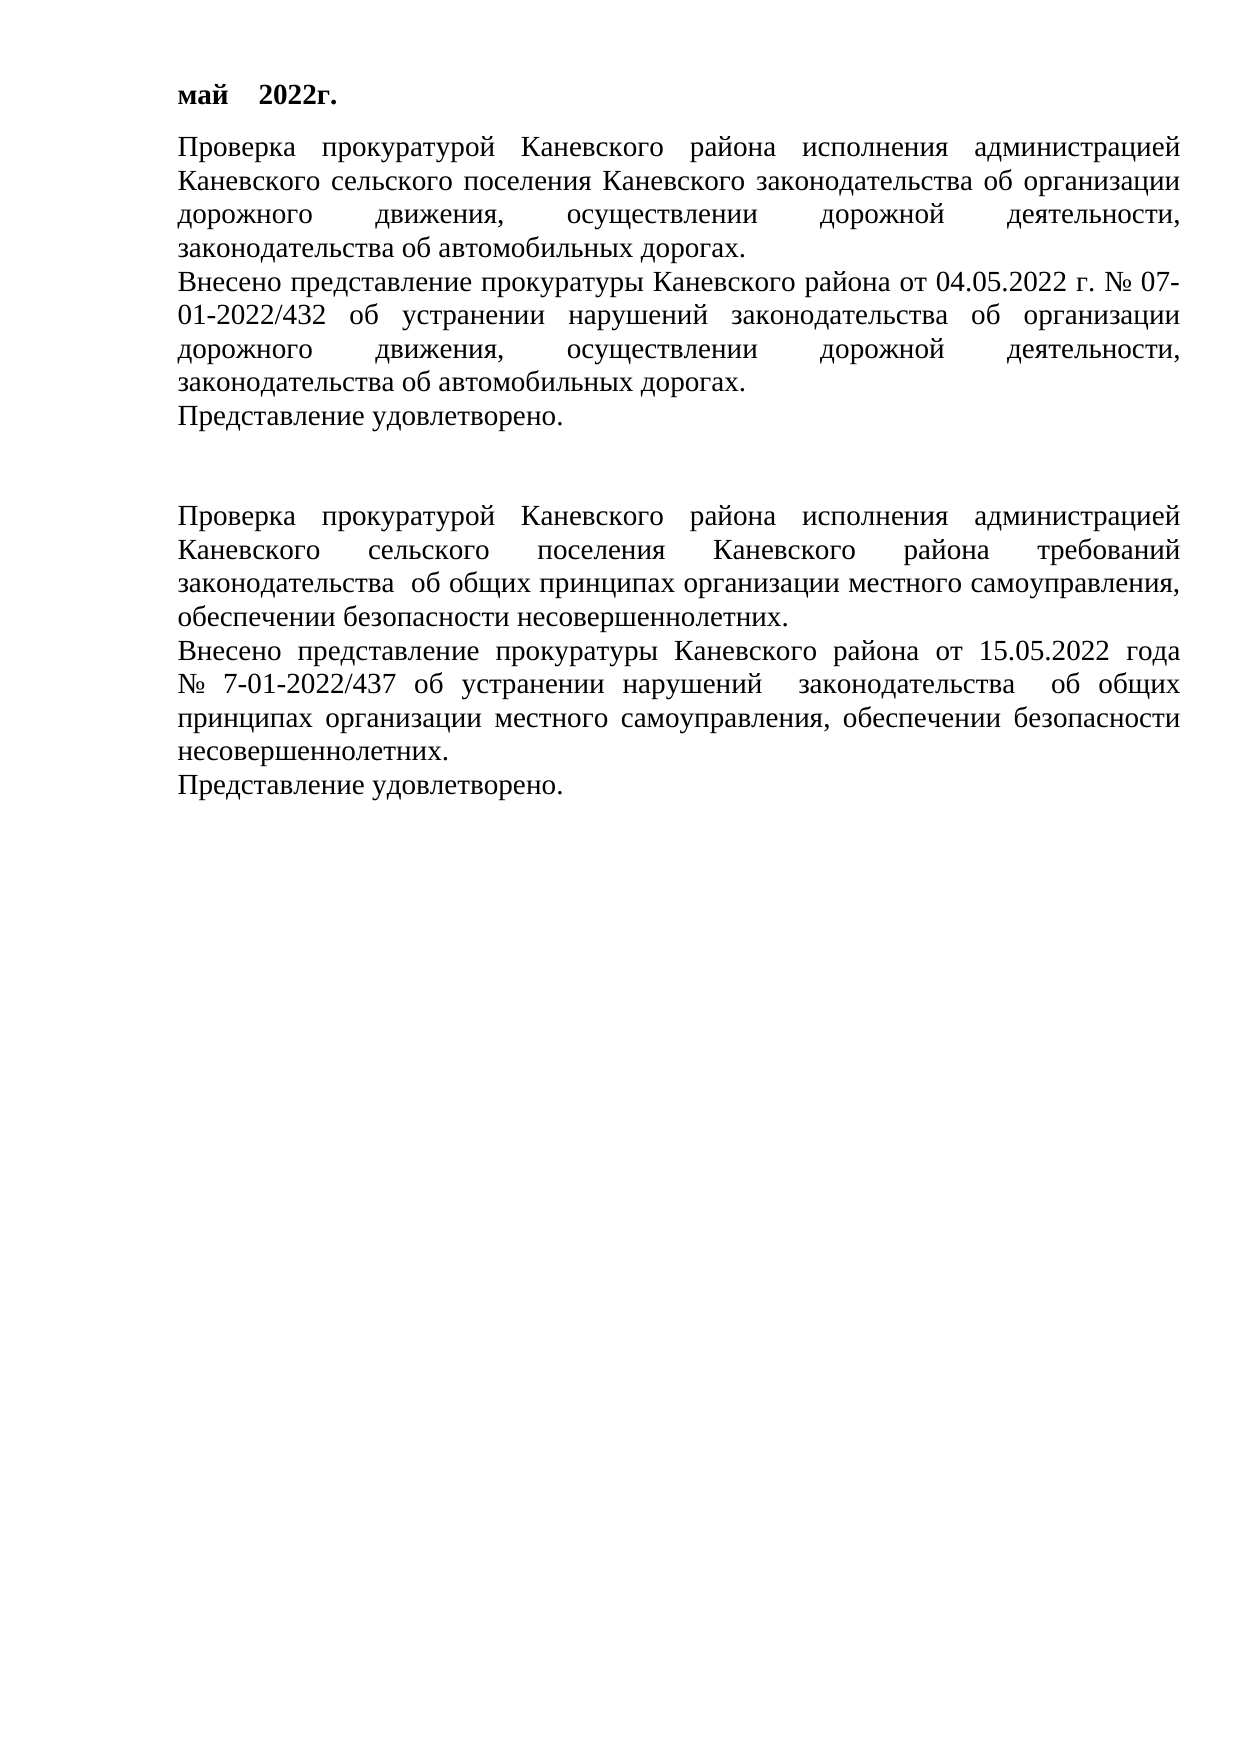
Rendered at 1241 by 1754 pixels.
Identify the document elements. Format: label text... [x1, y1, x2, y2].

text Проверка прокуратурой Каневского района исполнения администрацией Каневского сельского поселения Каневского законодательства об организации дорожного движения, осуществлении дорожной деятельности, законодательства об автомобильных дорогах. [177, 129, 1181, 264]
text Представление удовлетворено. [177, 767, 1181, 800]
text Проверка прокуратурой Каневского района исполнения администрацией Каневского сельского поселения Каневского района требований законодательства об общих принципах организации местного самоуправления, обеспечении безопасности несовершеннолетних. [177, 498, 1181, 633]
text Представление удовлетворено. [177, 398, 1181, 431]
text Внесено представление прокуратуры Каневского района от 15.05.2022 года № 7-01-2022/437 об устранении нарушений законодательства об общих принципах организации местного самоуправления, обеспечении безопасности несовершеннолетних. [177, 633, 1181, 767]
text май 2022г. [177, 77, 1181, 110]
text Внесено представление прокуратуры Каневского района от 04.05.2022 г. № 07-01-2022/432 об устранении нарушений законодательства об организации дорожного движения, осуществлении дорожной деятельности, законодательства об автомобильных дорогах. [177, 264, 1181, 398]
